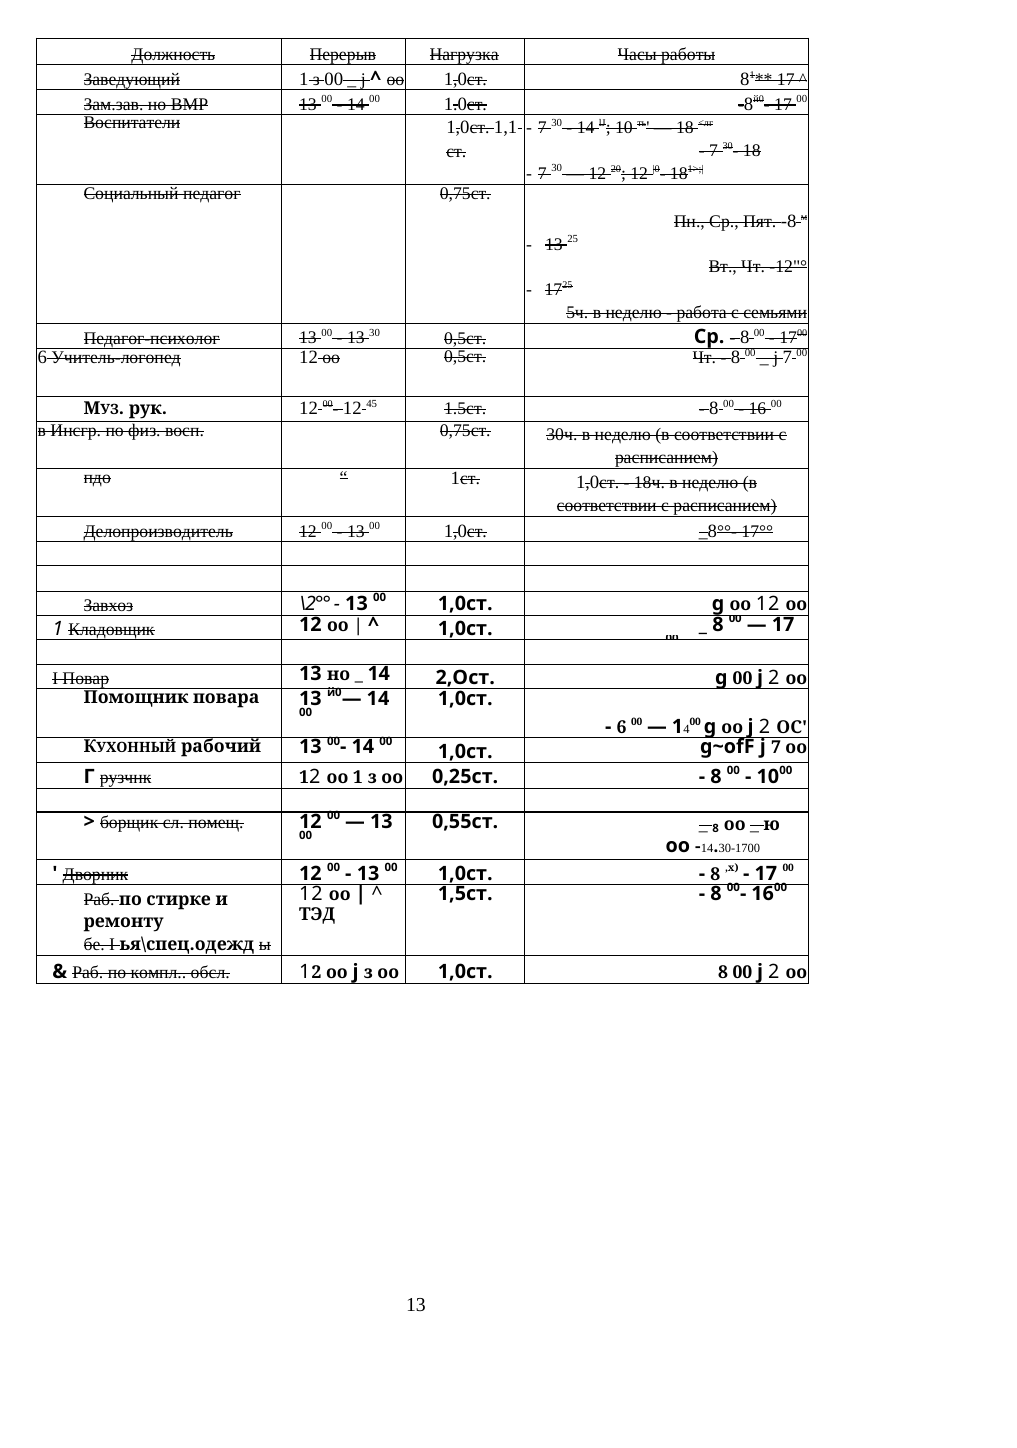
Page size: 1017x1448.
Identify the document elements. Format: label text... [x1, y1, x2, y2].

table_cell 1 Кладовщик [37, 616, 281, 639]
table_cell [282, 789, 405, 811]
table_cell [525, 789, 808, 811]
table_cell 1,0ст. [406, 517, 524, 541]
table_cell ' Дворник [37, 860, 281, 884]
table_cell _8°°- 17°° [525, 517, 808, 541]
table_cell 1,0ст. [406, 738, 524, 762]
table_cell Пн., Ср., Пят. -8 м 13 25 Вт., Чт. -12"° 1725 5ч. в неделю - работа с семьями [525, 185, 808, 323]
table_cell 12 00- 12 45 [282, 397, 405, 421]
table_cell [282, 185, 405, 323]
table_cell 1 з 00 _ j ^ оо [282, 65, 405, 89]
table_cell 0,5ст. [406, 349, 524, 396]
table_cell - 8 ,х) - 17 00 [525, 860, 808, 884]
table_cell [406, 789, 524, 811]
table_cell [37, 640, 281, 664]
table_cell - 8 00 - 1000 [525, 763, 808, 787]
table_cell 1ст. [406, 469, 524, 516]
table_cell 12 оо 1 з оо [282, 763, 405, 787]
table_cell [406, 566, 524, 591]
table_cell 1,0ст. [406, 592, 524, 614]
table_cell Муз. рук. [37, 397, 281, 421]
table_cell - 8 00 - 16 00 [525, 397, 808, 421]
table_cell 6 Учитель-логопед [37, 349, 281, 396]
table_cell 0,55ст. [406, 813, 524, 859]
table_cell 13 00 - 13 30 [282, 324, 405, 348]
table_header Должность [37, 39, 281, 64]
table_cell g оо 12 оо [525, 592, 808, 614]
table_cell 12 оо | ^ оо [282, 616, 405, 639]
table_cell 1,0ст. [406, 65, 524, 89]
table_cell \2°° - 13 00 [282, 592, 405, 614]
table_cell 1,0ст. [406, 616, 524, 639]
table_cell [37, 789, 281, 811]
table_cell [406, 542, 524, 565]
table_cell Зам.зав. но BMP [37, 90, 281, 114]
table_cell [525, 640, 808, 664]
table_cell 1,0ст. [406, 689, 524, 737]
table_cell 12 оо | ^ ТЭД [282, 885, 405, 955]
table_cell 13 но _ 14 оо [282, 665, 405, 688]
table_cell 1.0ст. [406, 90, 524, 114]
table_cell Делопроизводитель [37, 517, 281, 541]
table_cell 12 00 — 13 00 [282, 813, 405, 859]
table_cell 7 30 - 14 lJ; 10 ть' — 18 <лг - 7 30- 18 7 30 — 12 20; 12 |0- 181>;| [525, 115, 808, 184]
table_cell 1,0ст. [406, 860, 524, 884]
table_cell пдо [37, 469, 281, 516]
table_cell 0,75ст. [406, 422, 524, 468]
table_cell Кухонный рабочий [37, 738, 281, 762]
table_cell 1,0ст. 1,1 ст. [406, 115, 524, 184]
table_cell [37, 542, 281, 565]
table_cell 13 00- 14 00 [282, 738, 405, 762]
table_cell [282, 542, 405, 565]
table_cell 12 00 - 13 00 [282, 517, 405, 541]
table_cell 12 оо j з оо [282, 956, 405, 983]
table_cell 1,5ст. [406, 885, 524, 955]
table_cell 8 00 j 2 оо [525, 956, 808, 983]
text 13 [406, 1296, 426, 1316]
table_cell [282, 422, 405, 468]
table_cell 2,Ост. [406, 665, 524, 688]
table_cell 30ч. в неделю (в соответствии с расписанием) [525, 422, 808, 468]
table_cell -8й0- 17 00 [525, 90, 808, 114]
table_cell 81** 17 ^ [525, 65, 808, 89]
table_cell Чт. - 8 00 _ j 7 00 [525, 349, 808, 396]
table_cell [282, 640, 405, 664]
table_cell [525, 542, 808, 565]
table_cell [525, 566, 808, 591]
table_cell 1.5ст. [406, 397, 524, 421]
table_cell 1,0ст. [406, 956, 524, 983]
table_cell I Повар [37, 665, 281, 688]
table_cell Воспитатели [37, 115, 281, 184]
table_cell 0,25ст. [406, 763, 524, 787]
table_cell > борщик сл. помещ. [37, 813, 281, 859]
table_cell Педагог-психолог [37, 324, 281, 348]
table_cell [406, 640, 524, 664]
table_cell Социальный педагог [37, 185, 281, 323]
table_cell _ 8 00 — 17 00 [525, 616, 808, 639]
table_cell 0,75ст. [406, 185, 524, 323]
table_cell Г рузчнк [37, 763, 281, 787]
table_header Часы работы [525, 39, 808, 64]
table_cell “ [282, 469, 405, 516]
table_cell & Раб. по компл.. обсл. [37, 956, 281, 983]
table_cell 13 00 - 14 00 [282, 90, 405, 114]
table_cell Помощник повара [37, 689, 281, 737]
table_cell 0,5ст. [406, 324, 524, 348]
table_cell 1,0ст. - 18ч. в неделю (в соответствии с расписанием) [525, 469, 808, 516]
table_cell 12 00 - 13 00 [282, 860, 405, 884]
table_cell [282, 115, 405, 184]
table_cell 13 й0— 14 00 [282, 689, 405, 737]
table_cell Ср. - 8 00 - 1700 [525, 324, 808, 348]
table_cell Завхоз [37, 592, 281, 614]
table_cell _ 8 оо _ ю оо -14.30-1700 [525, 813, 808, 859]
table_header Нагрузка [406, 39, 524, 64]
table_cell 12 оо [282, 349, 405, 396]
table_cell [282, 566, 405, 591]
table_cell Заведующий [37, 65, 281, 89]
table_cell - 8 00- 1600 [525, 885, 808, 955]
table_cell - 6 00 — 1400 g оо j 2 ОС' [525, 689, 808, 737]
table_header Перерыв [282, 39, 405, 64]
table_cell Раб. по стирке и ремонту бе. I ья\спец.одежд ы [37, 885, 281, 955]
table_cell g~ofF j 7 оо [525, 738, 808, 762]
table_cell g 00 j 2 оо [525, 665, 808, 688]
table_cell в Инсгр. по физ. восп. [37, 422, 281, 468]
table_cell [37, 566, 281, 591]
